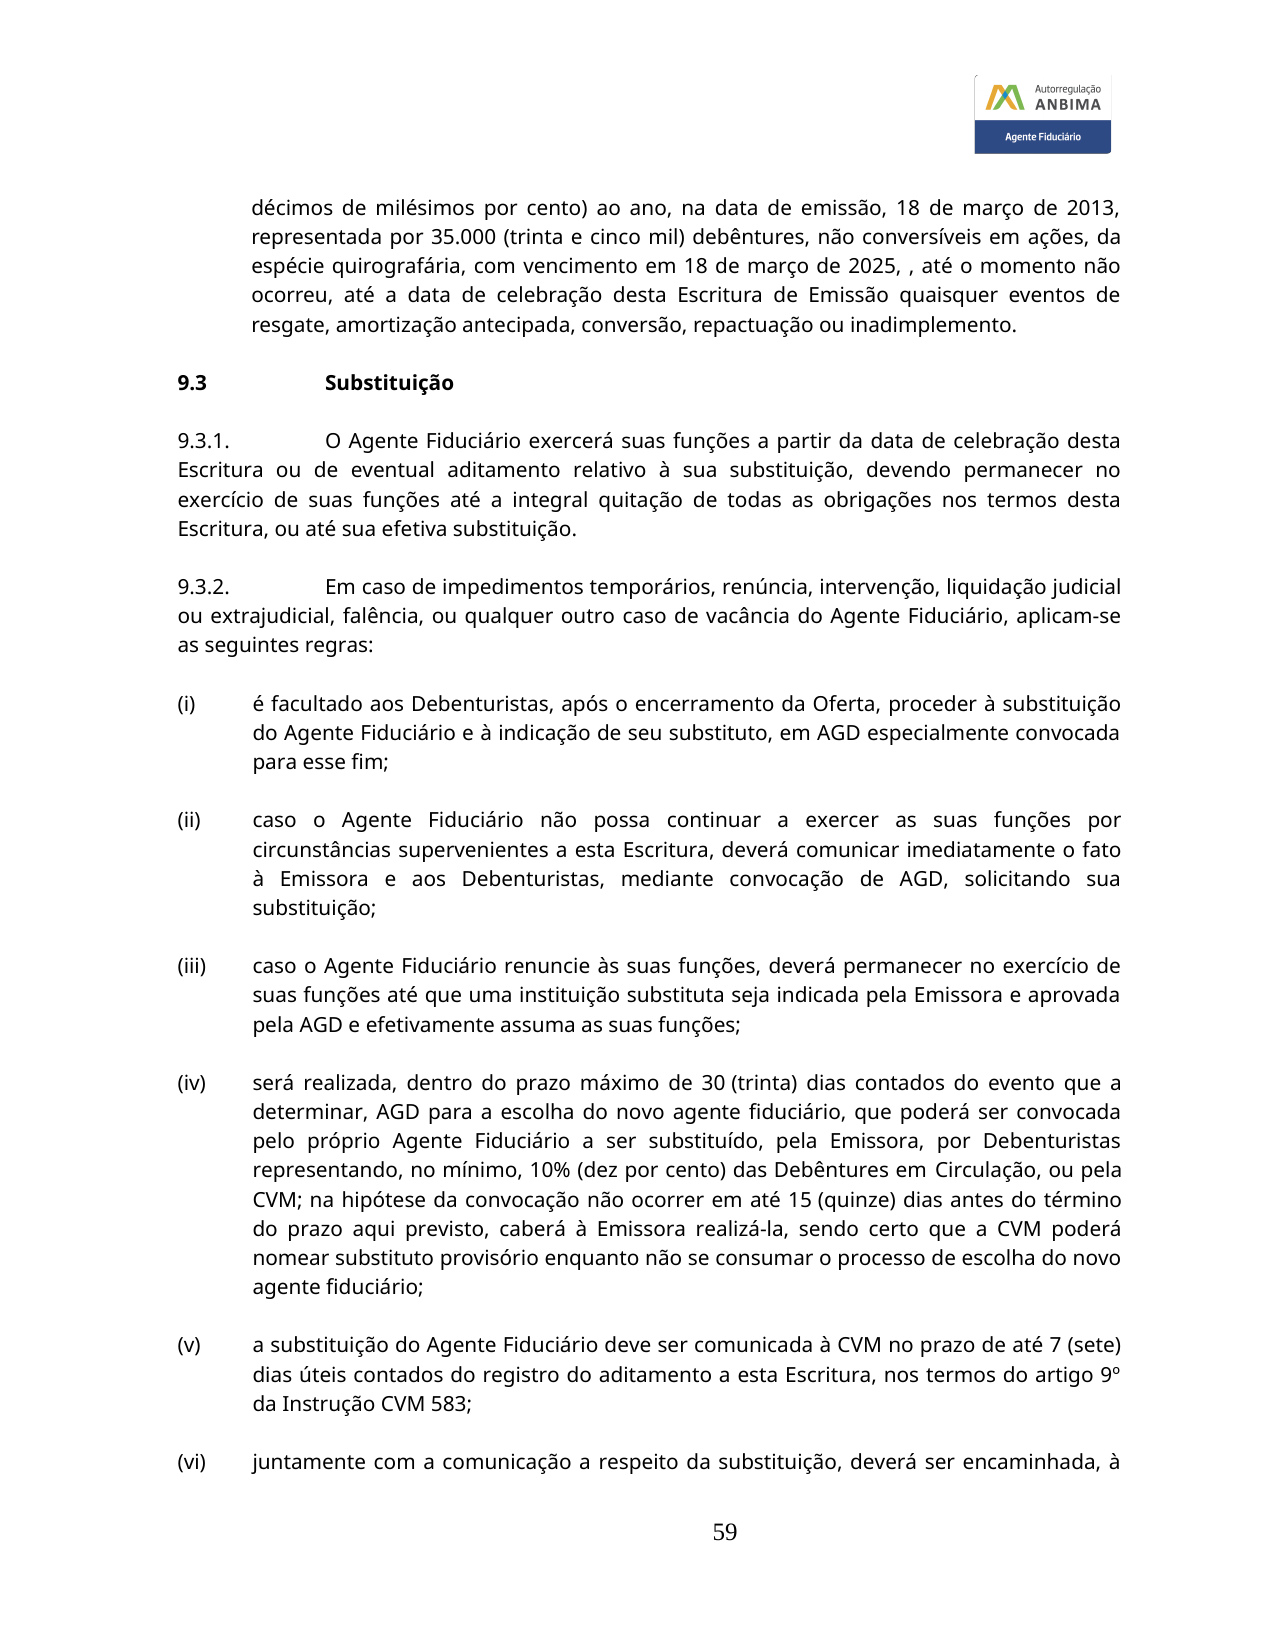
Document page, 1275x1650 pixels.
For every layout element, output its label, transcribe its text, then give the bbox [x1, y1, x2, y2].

list (iii) caso o Agente Fiduciário renuncie às suas funções, deverá permanecer no exercício de suas funções até que uma instituição substituta seja indicada pela Emissora e aprovada pela AGD e efetivamente assuma as suas funções; [177, 950, 1122, 1038]
picture [974, 75, 1112, 154]
list (iv) será realizada, dentro do prazo máximo de 30 (trinta) dias contados do evento que a determinar, AGD para a escolha do novo agente fiduciário, que poderá ser convocada pelo próprio Agente Fiduciário a ser substituído, pela Emissora, por Debenturistas representando, no mínimo, 10% (dez por cento) das Debêntures em Circulação, ou pela CVM; na hipótese da convocação não ocorrer em até 15 (quinze) dias antes do término do prazo aqui previsto, caberá à Emissora realizá-la, sendo certo que a CVM poderá nomear substituto provisório enquanto não se consumar o processo de escolha do novo agente fiduciário; [177, 1067, 1122, 1300]
list 9.3.1. O Agente Fiduciário exercerá suas funções a partir da data de celebração desta Escritura ou de eventual aditamento relativo à sua substituição, devendo permanecer no exercício de suas funções até a integral quitação de todas as obrigações nos termos desta Escritura, ou até sua efetiva substituição. [177, 425, 1122, 542]
list (v) a substituição do Agente Fiduciário deve ser comunicada à CVM no prazo de até 7 (sete) dias úteis contados do registro do aditamento a esta Escritura, nos termos do artigo 9º da Instrução CVM 583; [177, 1329, 1122, 1417]
list 9.3 Substituição [177, 367, 1122, 396]
list (ii) caso o Agente Fiduciário não possa continuar a exercer as suas funções por circunstâncias supervenientes a esta Escritura, deverá comunicar imediatamente o fato à Emissora e aos Debenturistas, mediante convocação de AGD, solicitando sua substituição; [177, 804, 1122, 921]
list 9.3.2. Em caso de impedimentos temporários, renúncia, intervenção, liquidação judicial ou extrajudicial, falência, ou qualquer outro caso de vacância do Agente Fiduciário, aplicam-se as seguintes regras: [177, 571, 1122, 659]
list (i) é facultado aos Debenturistas, após o encerramento da Oferta, proceder à substituição do Agente Fiduciário e à indicação de seu substituto, em AGD especialmente convocada para esse fim; [177, 688, 1122, 775]
